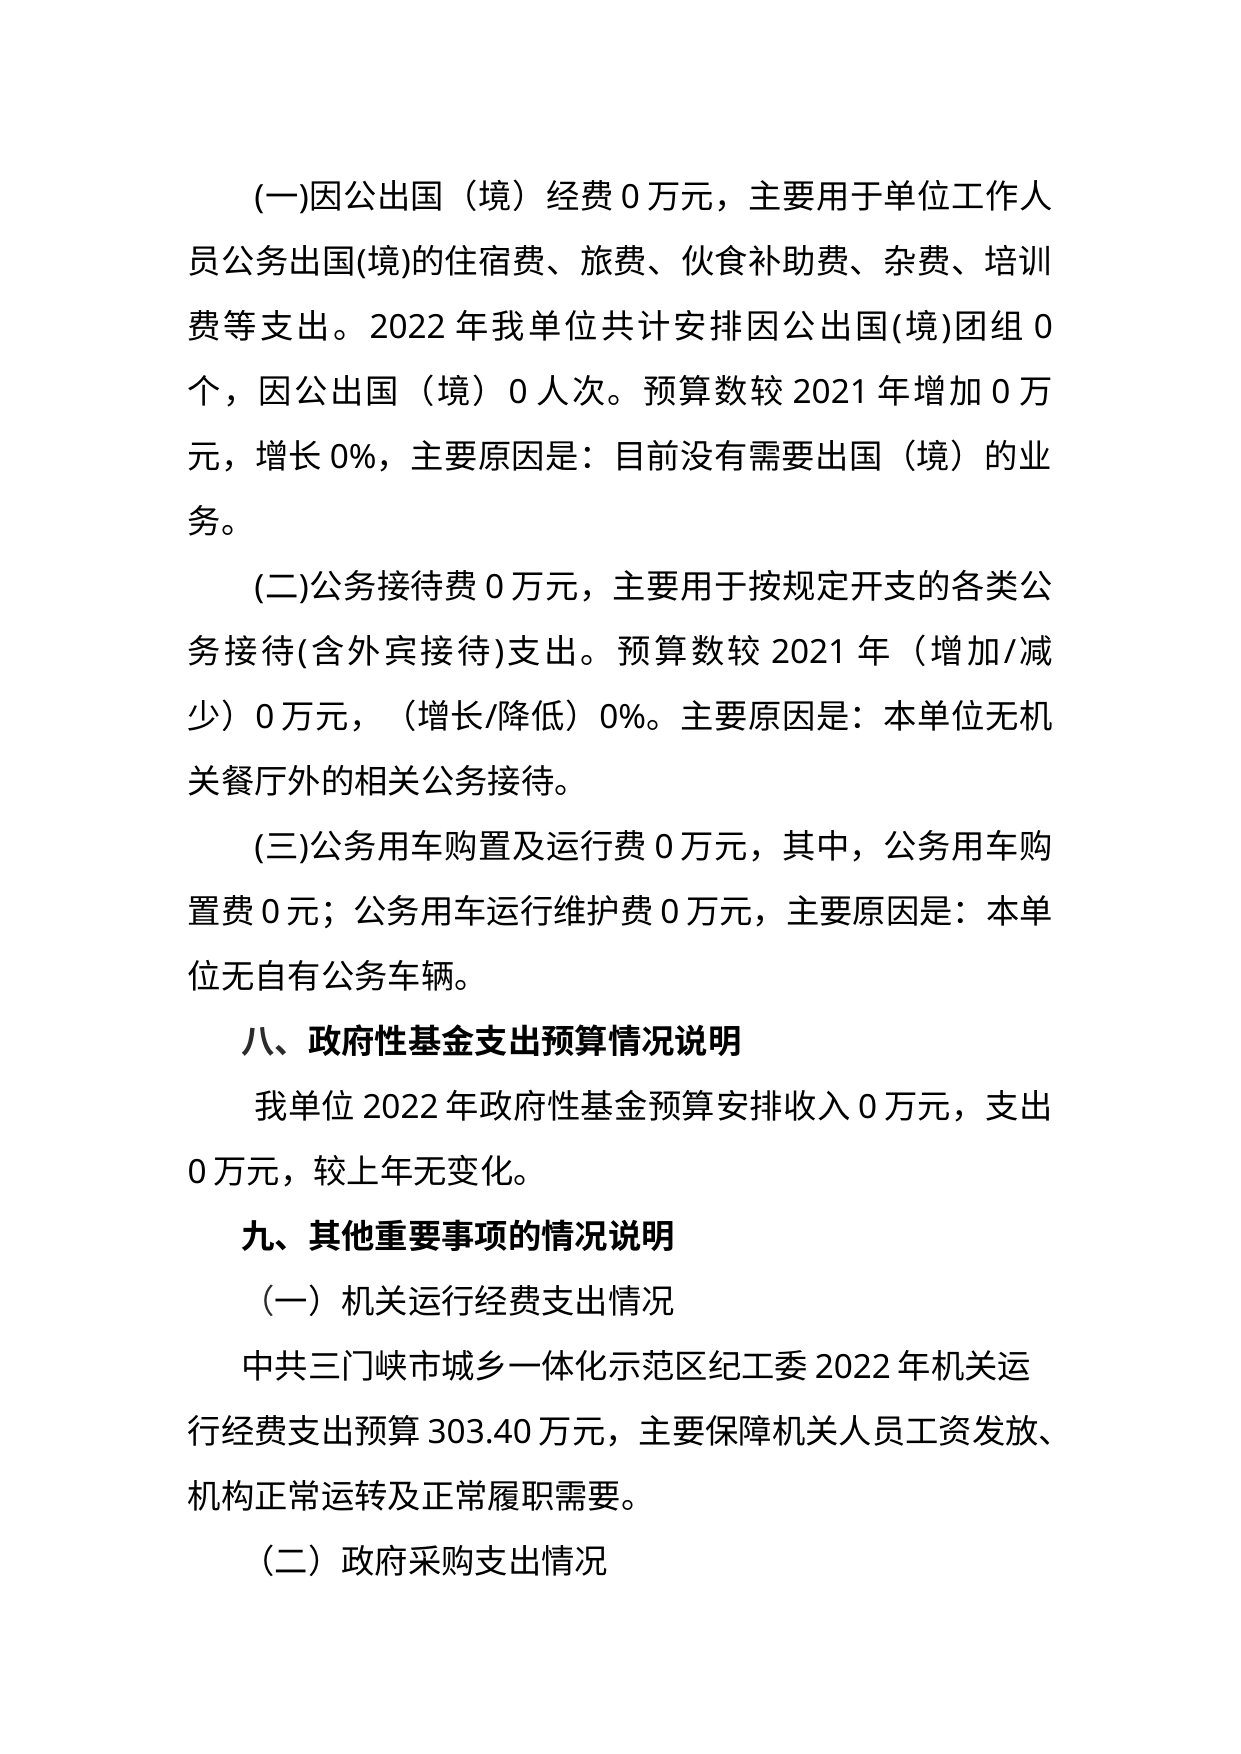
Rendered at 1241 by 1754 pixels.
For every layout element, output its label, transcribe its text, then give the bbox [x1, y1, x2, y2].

text (三)公务用车购置及运行费0万元，其中，公务用车购置费0元；公务用车运行维护费0万元，主要原因是：本单位无自有公务车辆。 [187, 812, 1053, 1007]
text (二)公务接待费0万元，主要用于按规定开支的各类公务接待(含外宾接待)支出。预算数较2021年（增加/减少）0万元，（增长/降低）0%。主要原因是：本单位无机关餐厅外的相关公务接待。 [187, 552, 1053, 812]
text 中共三门峡市城乡一体化示范区纪工委2022年机关运行经费支出预算303.40万元，主要保障机关人员工资发放、机构正常运转及正常履职需要。 [187, 1332, 1053, 1527]
text （二）政府采购支出情况 [187, 1527, 1053, 1592]
text (一)因公出国（境）经费0万元，主要用于单位工作人员公务出国(境)的住宿费、旅费、伙食补助费、杂费、培训费等支出。2022年我单位共计安排因公出国(境)团组0个，因公出国（境）0人次。预算数较2021年增加0万元，增长0%，主要原因是：目前没有需要出国（境）的业务。 [187, 162, 1053, 552]
text 八、政府性基金支出预算情况说明 [187, 1007, 1053, 1072]
text 九、其他重要事项的情况说明 [187, 1202, 1053, 1267]
text （一）机关运行经费支出情况 [187, 1267, 1053, 1332]
text 我单位2022年政府性基金预算安排收入0万元，支出0万元，较上年无变化。 [187, 1072, 1053, 1202]
